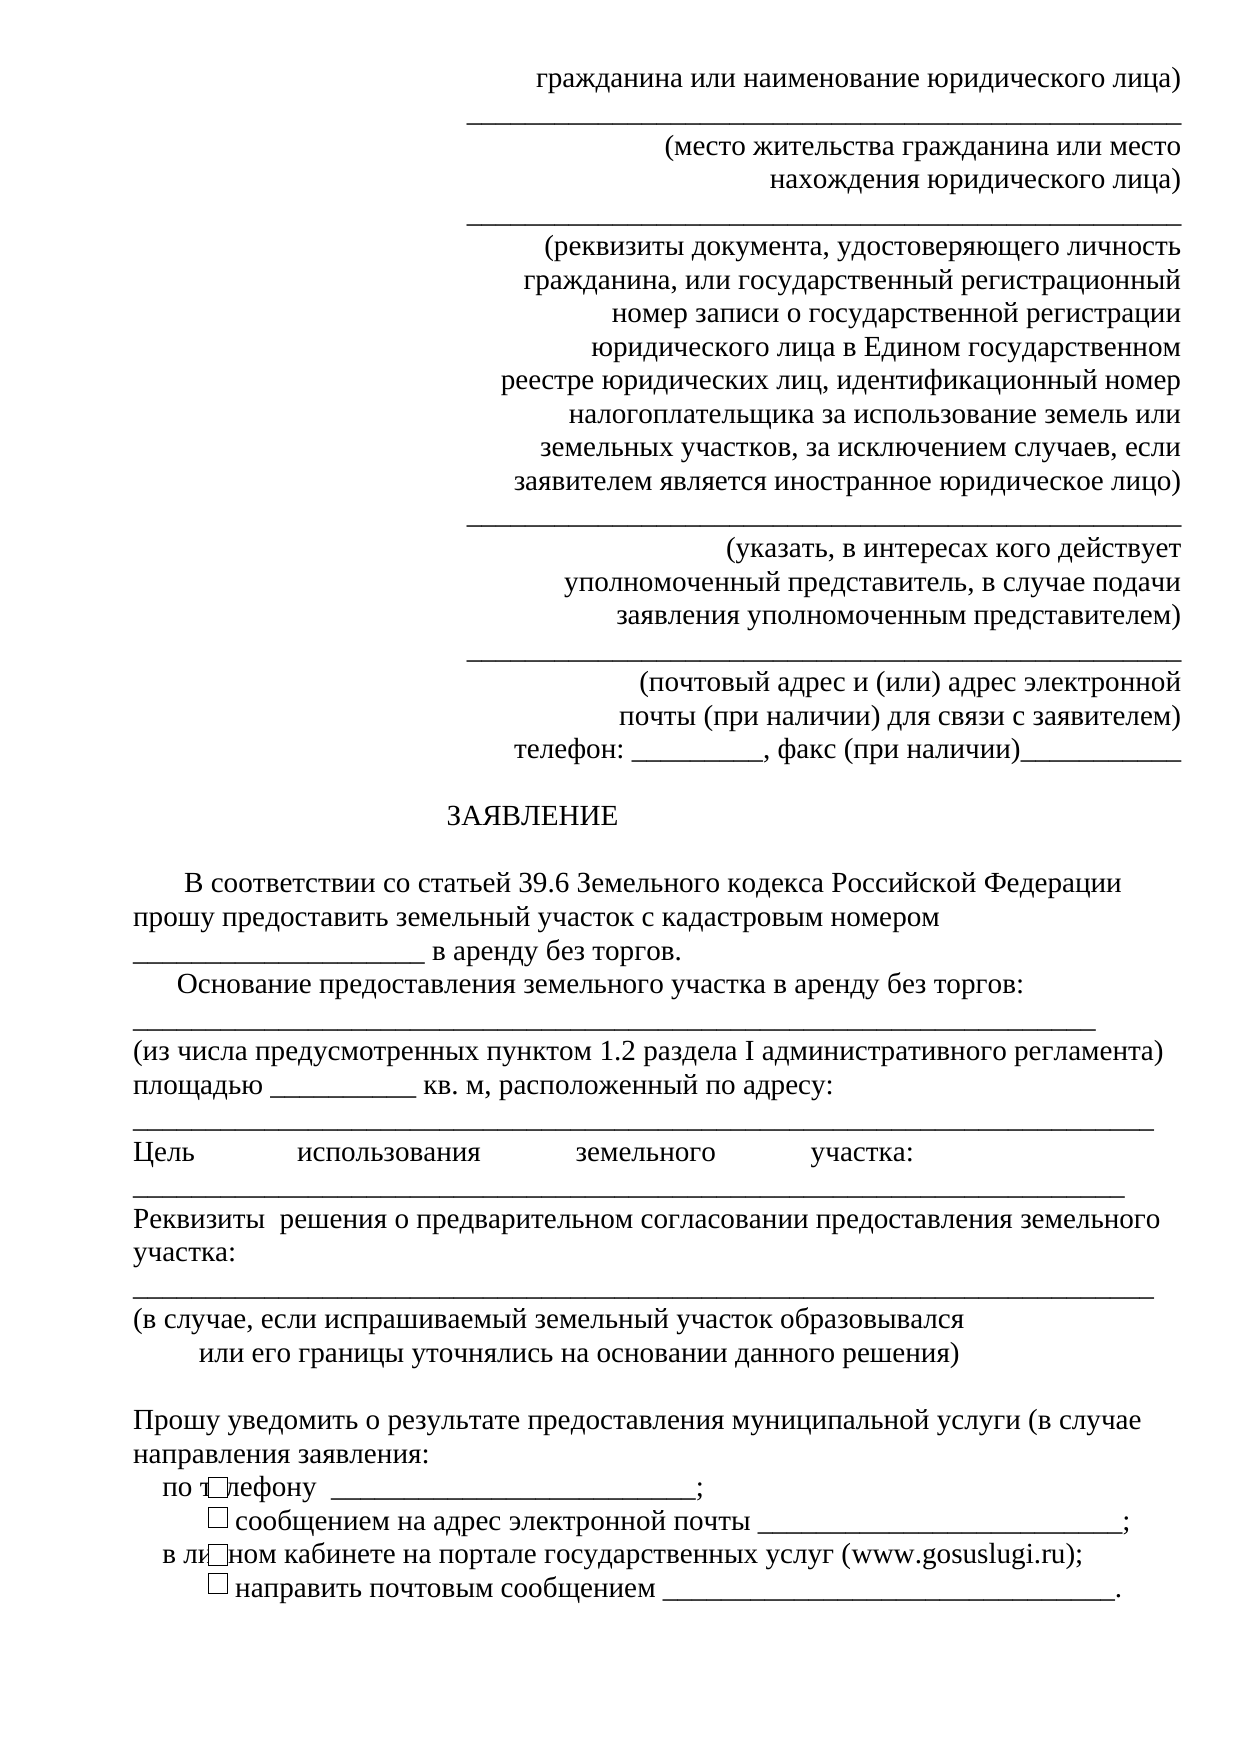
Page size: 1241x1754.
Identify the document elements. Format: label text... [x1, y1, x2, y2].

text по телефону _________________________; [133, 1469, 1181, 1503]
text Основание предоставления земельного участка в аренду без торгов: __________________________________________________________________ [133, 966, 1181, 1033]
text В соответствии со статьей 39.6 Земельного кодекса Российской Федерации [133, 866, 1181, 899]
text площадью __________ кв. м, расположенный по адресу: ______________________________________________________________________ [133, 1067, 1181, 1134]
text (место жительства гражданина или место [133, 128, 1181, 161]
text номер записи о государственной регистрации [133, 295, 1181, 329]
text или его границы уточнялись на основании данного решения) [133, 1335, 1181, 1369]
text сообщением на адрес электронной почты _________________________; [133, 1503, 1181, 1536]
text ЗАЯВЛЕНИЕ [133, 798, 1181, 832]
text _________________________________________________ [133, 497, 1181, 530]
text (указать, в интересах кого действует [133, 530, 1181, 564]
text ______________________________________________________________________ (в случае, если испрашиваемый земельный участок образовывался [133, 1268, 1181, 1335]
text заявления уполномоченным представителем) [133, 597, 1181, 631]
text телефон: _________, факс (при наличии)___________ [133, 731, 1181, 765]
text (почтовый адрес и (или) адрес электронной [133, 664, 1181, 698]
text юридического лица в Едином государственном [133, 329, 1181, 362]
text ____________________________________________________________________ [133, 1167, 1181, 1201]
text нахождения юридического лица) _________________________________________________ [133, 161, 1181, 228]
text направить почтовым сообщением _______________________________. [133, 1570, 1181, 1603]
text Прошу уведомить о результате предоставления муниципальной услуги (в случае направления заявления: [133, 1402, 1181, 1469]
text почты (при наличии) для связи с заявителем) [133, 698, 1181, 731]
text (из числа предусмотренных пунктом 1.2 раздела I административного регламента) [133, 1033, 1181, 1067]
text заявителем является иностранное юридическое лицо) [133, 463, 1181, 497]
text уполномоченный представитель, в случае подачи [133, 564, 1181, 597]
text гражданина, или государственный регистрационный [133, 262, 1181, 295]
text Цель использования земельного участка: [133, 1134, 1181, 1167]
text (реквизиты документа, удостоверяющего личность [133, 228, 1181, 262]
text в личном кабинете на портале государственных услуг (www.gosuslugi.ru); [133, 1536, 1181, 1570]
text гражданина или наименование юридического лица) [133, 61, 1181, 94]
text реестре юридических лиц, идентификационный номер [133, 362, 1181, 396]
text _________________________________________________ [133, 94, 1181, 128]
text _________________________________________________ [133, 631, 1181, 664]
text прошу предоставить земельный участок с кадастровым номером ____________________ в аренду без торгов. [133, 899, 1181, 966]
text налогоплательщика за использование земель или [133, 396, 1181, 429]
text земельных участков, за исключением случаев, если [133, 429, 1181, 463]
text Реквизиты решения о предварительном согласовании предоставления земельного [133, 1201, 1181, 1234]
text участка: [133, 1234, 1181, 1268]
